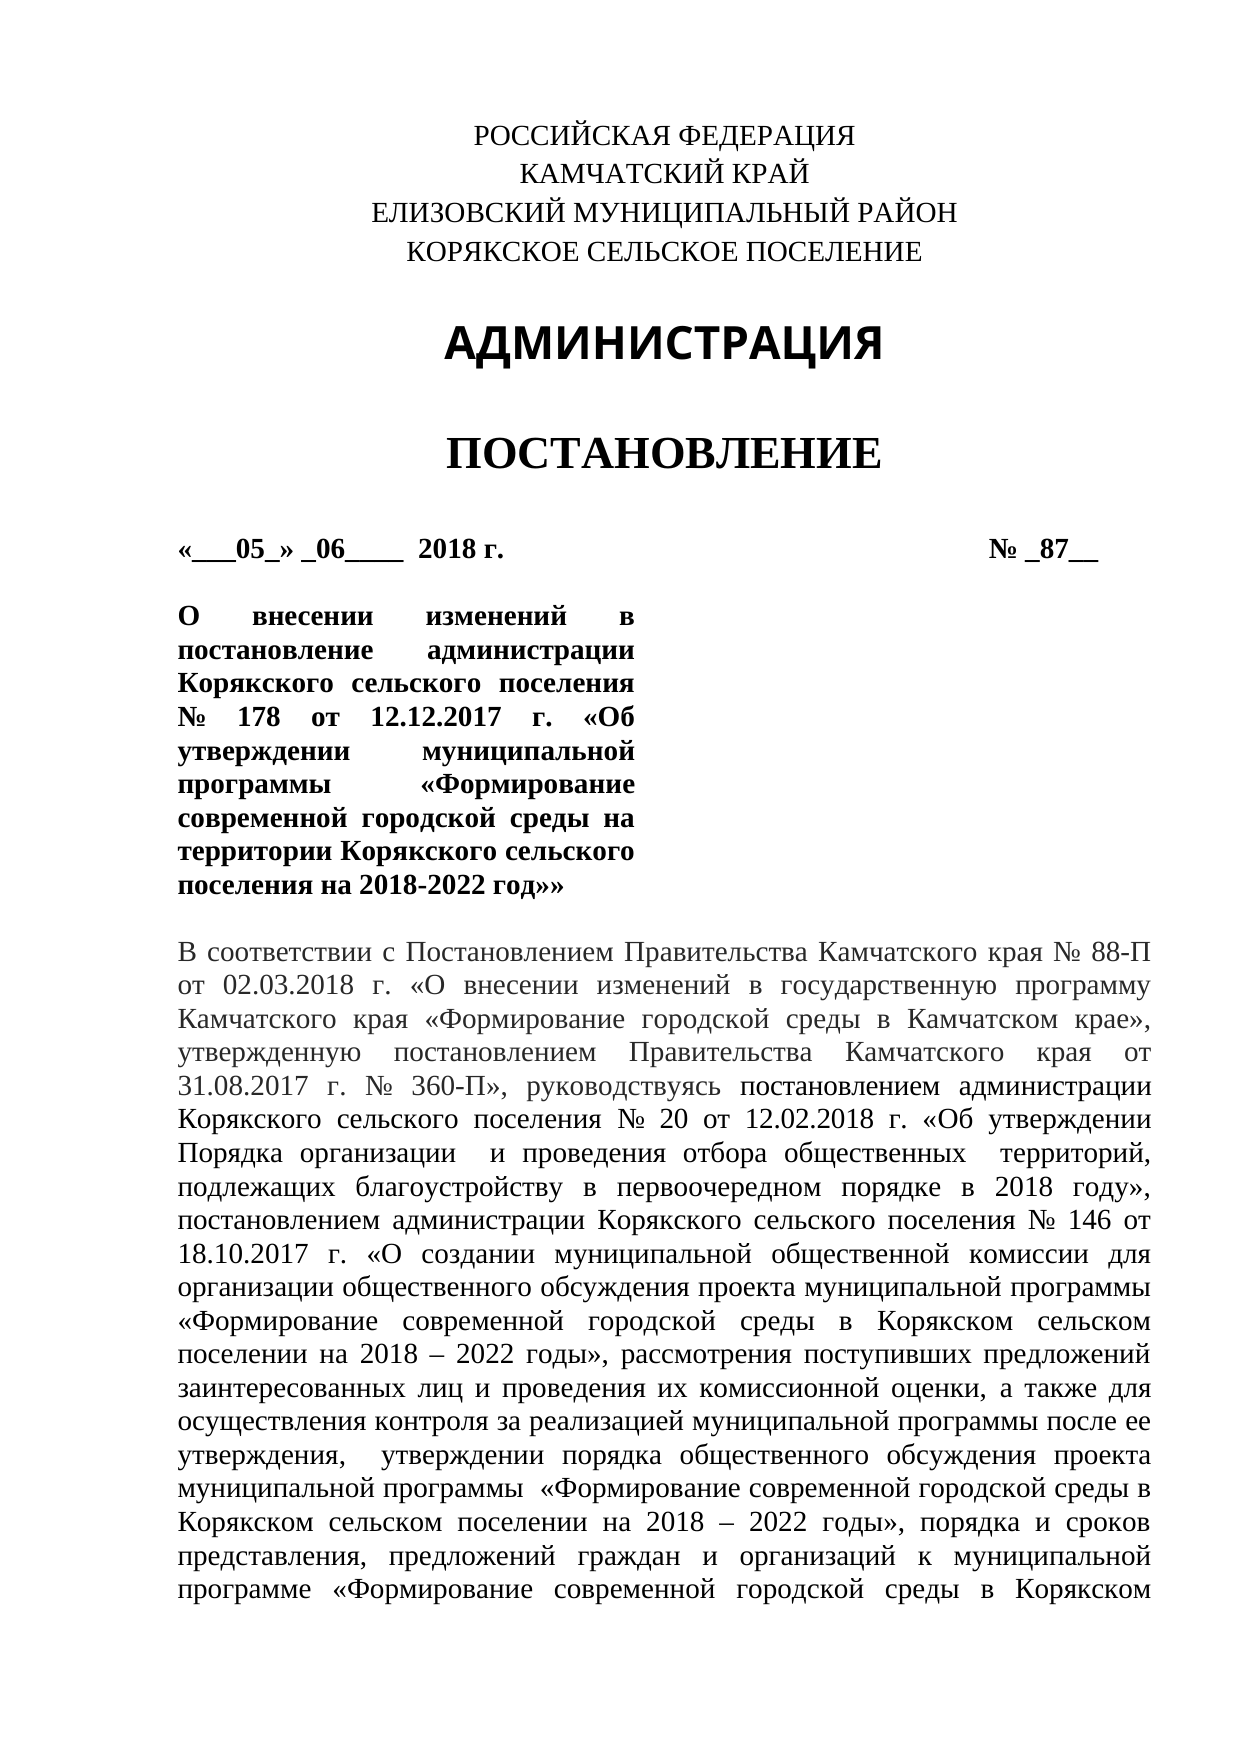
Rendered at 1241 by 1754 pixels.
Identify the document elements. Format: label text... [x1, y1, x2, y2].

text АДМИНИСТРАЦИЯ [177, 311, 1152, 373]
text О внесении изменений в постановление администрации Корякского сельского поселения № 178 от 12.12.2017 г. «Об утверждении муниципальной программы «Формирование современной городской среды на территории Корякского сельского поселения на 2018-2022 год»» [177, 598, 635, 900]
text ЕЛИЗОВСКИЙ МУНИЦИПАЛЬНЫЙ РАЙОН [177, 195, 1152, 229]
text КАМЧАТСКИЙ КРАЙ [177, 157, 1152, 190]
text РОССИЙСКАЯ ФЕДЕРАЦИЯ [177, 118, 1152, 152]
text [177, 934, 1152, 1605]
text КОРЯКСКОЕ СЕЛЬСКОЕ ПОСЕЛЕНИЕ [177, 234, 1152, 267]
text «___05_» _06____ 2018 г. № _87__ [177, 531, 1152, 565]
text ПОСТАНОВЛЕНИЕ [177, 426, 1152, 479]
